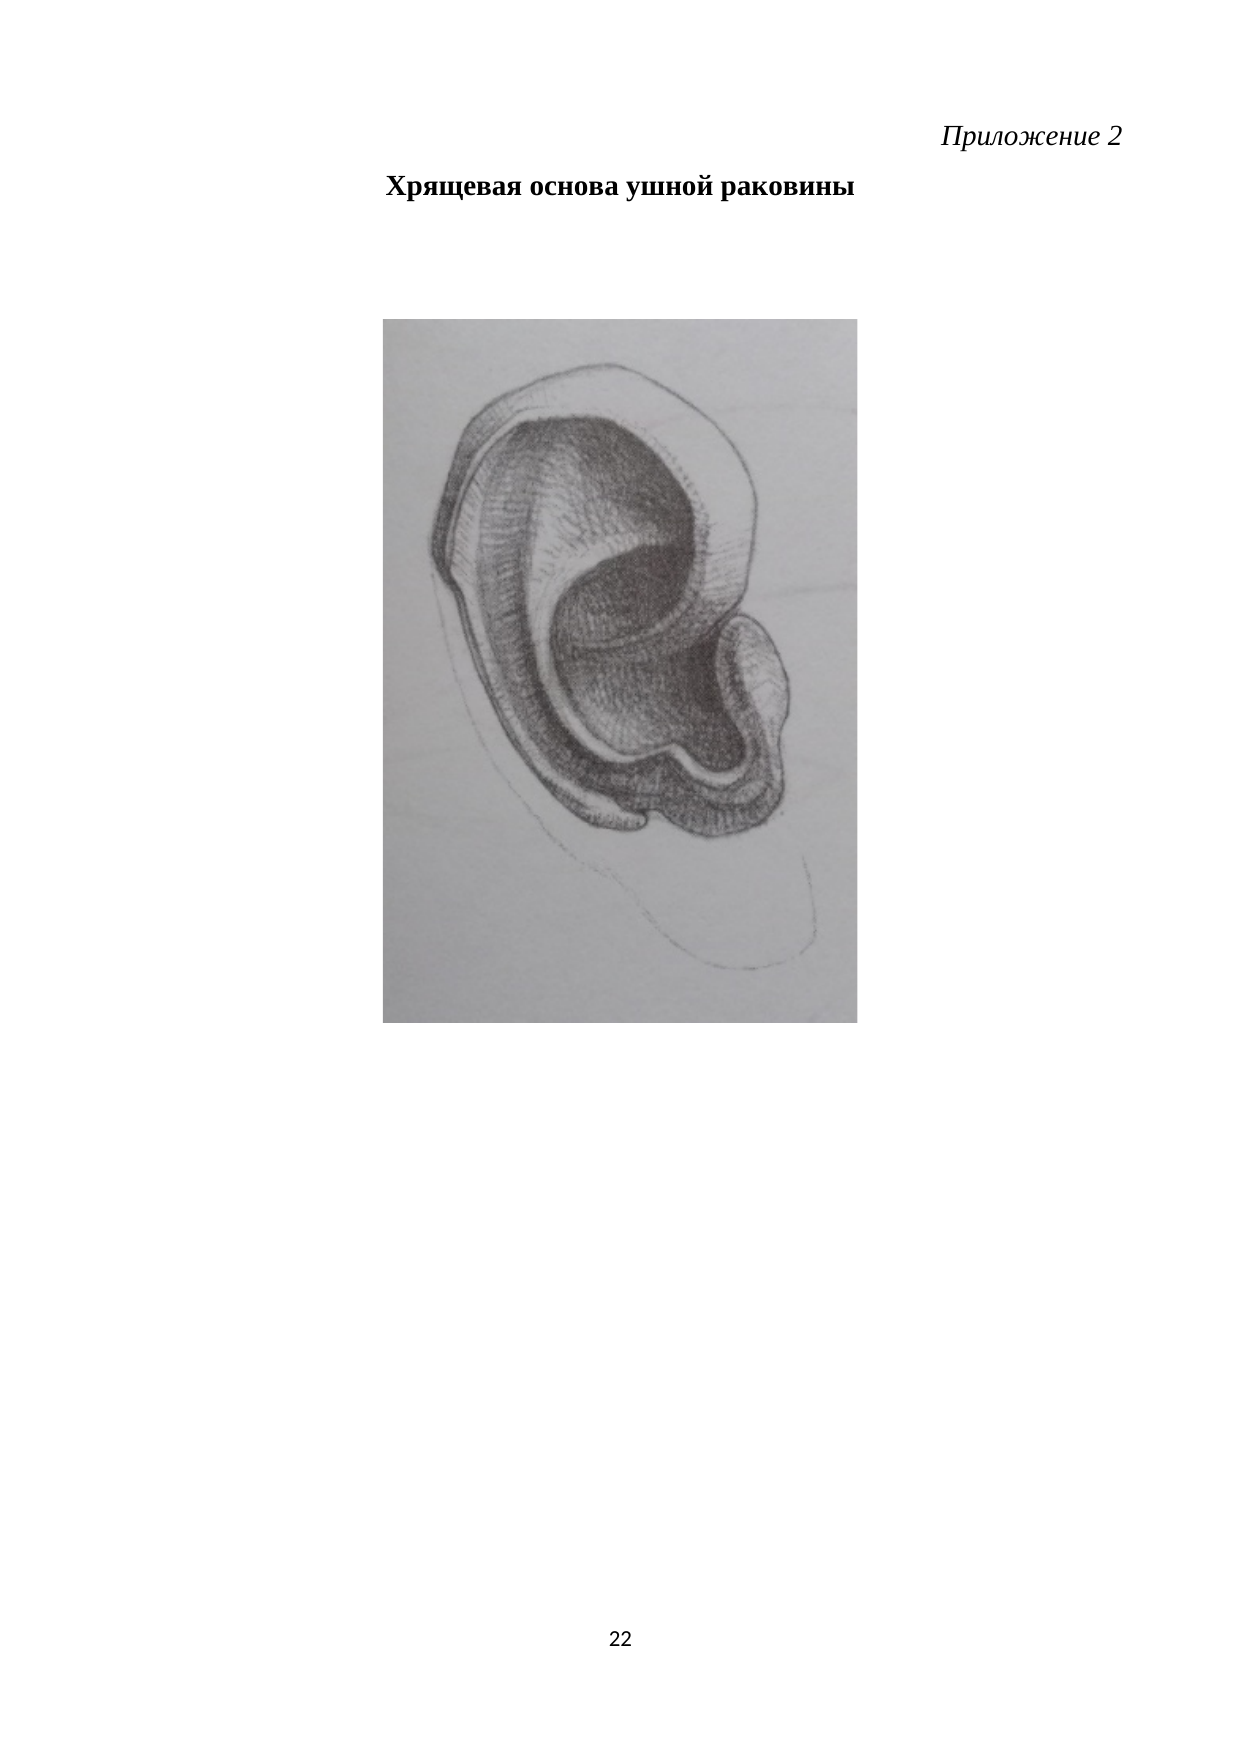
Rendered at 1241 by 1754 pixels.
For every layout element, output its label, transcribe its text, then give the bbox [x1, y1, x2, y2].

text Приложение 2 [118, 118, 1122, 152]
list Хрящевая основа ушной раковины [118, 168, 1122, 202]
picture [382, 319, 858, 1023]
